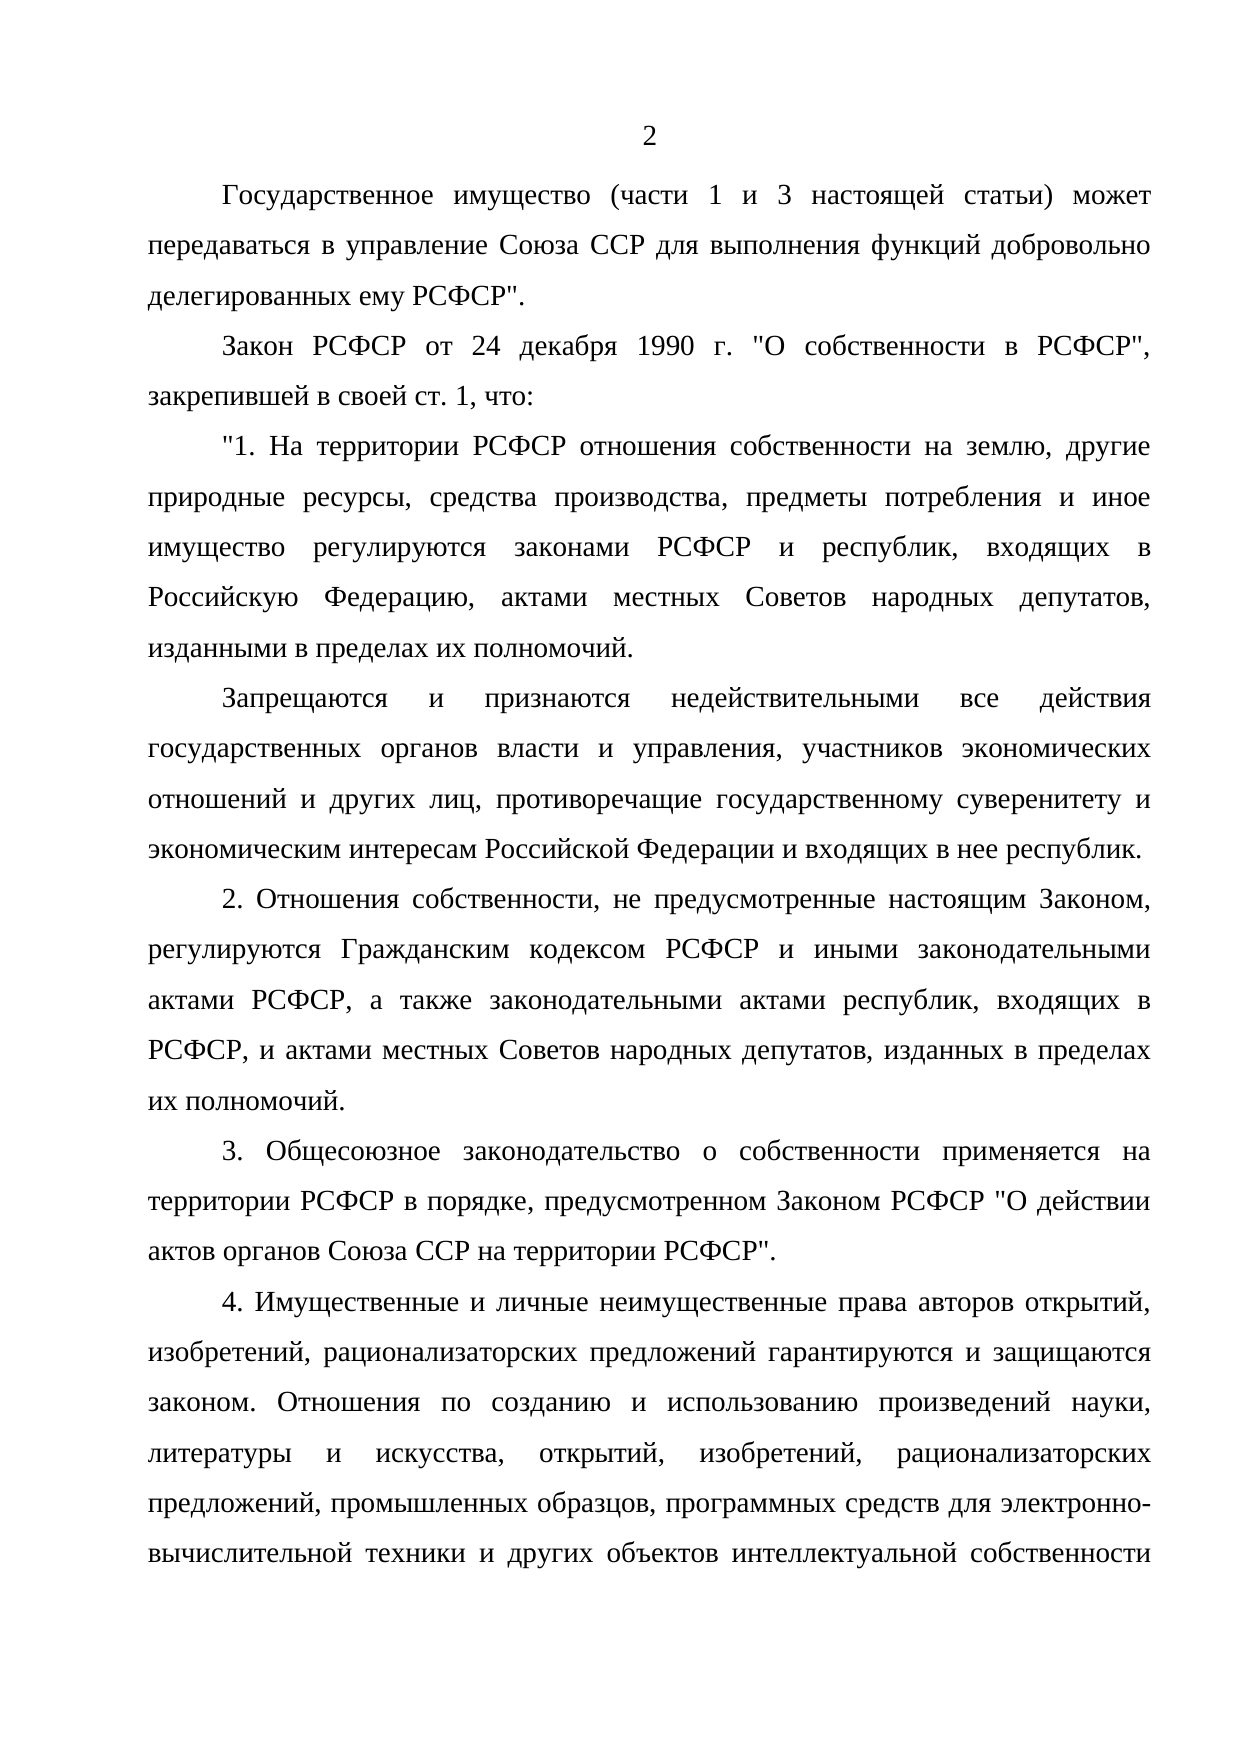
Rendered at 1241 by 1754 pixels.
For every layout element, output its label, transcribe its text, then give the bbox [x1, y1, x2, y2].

text Закон РСФСР от 24 декабря 1990 г. "О собственности в РСФСР", закрепившей в своей ст. 1, что: [148, 328, 1152, 412]
text 3. Общесоюзное законодательство о собственности применяется на территории РСФСР в порядке, предусмотренном Законом РСФСР "О действии актов органов Союза ССР на территории РСФСР". [148, 1133, 1152, 1267]
text Государственное имущество (части 1 и 3 настоящей статьи) может передаваться в управление Союза ССР для выполнения функций добровольно делегированных ему РСФСР". [148, 177, 1152, 311]
text Запрещаются и признаются недействительными все действия государственных органов власти и управления, участников экономических отношений и других лиц, противоречащие государственному суверенитету и экономическим интересам Российской Федерации и входящих в нее республик. [148, 680, 1152, 865]
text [148, 1284, 1152, 1569]
text "1. На территории РСФСР отношения собственности на землю, другие природные ресурсы, средства производства, предметы потребления и иное имущество регулируются законами РСФСР и республик, входящих в Российскую Федерацию, актами местных Советов народных депутатов, изданными в пределах их полномочий. [148, 429, 1152, 663]
text 2. Отношения собственности, не предусмотренные настоящим Законом, регулируются Гражданским кодексом РСФСР и иными законодательными актами РСФСР, а также законодательными актами республик, входящих в РСФСР, и актами местных Советов народных депутатов, изданных в пределах их полномочий. [148, 882, 1152, 1116]
